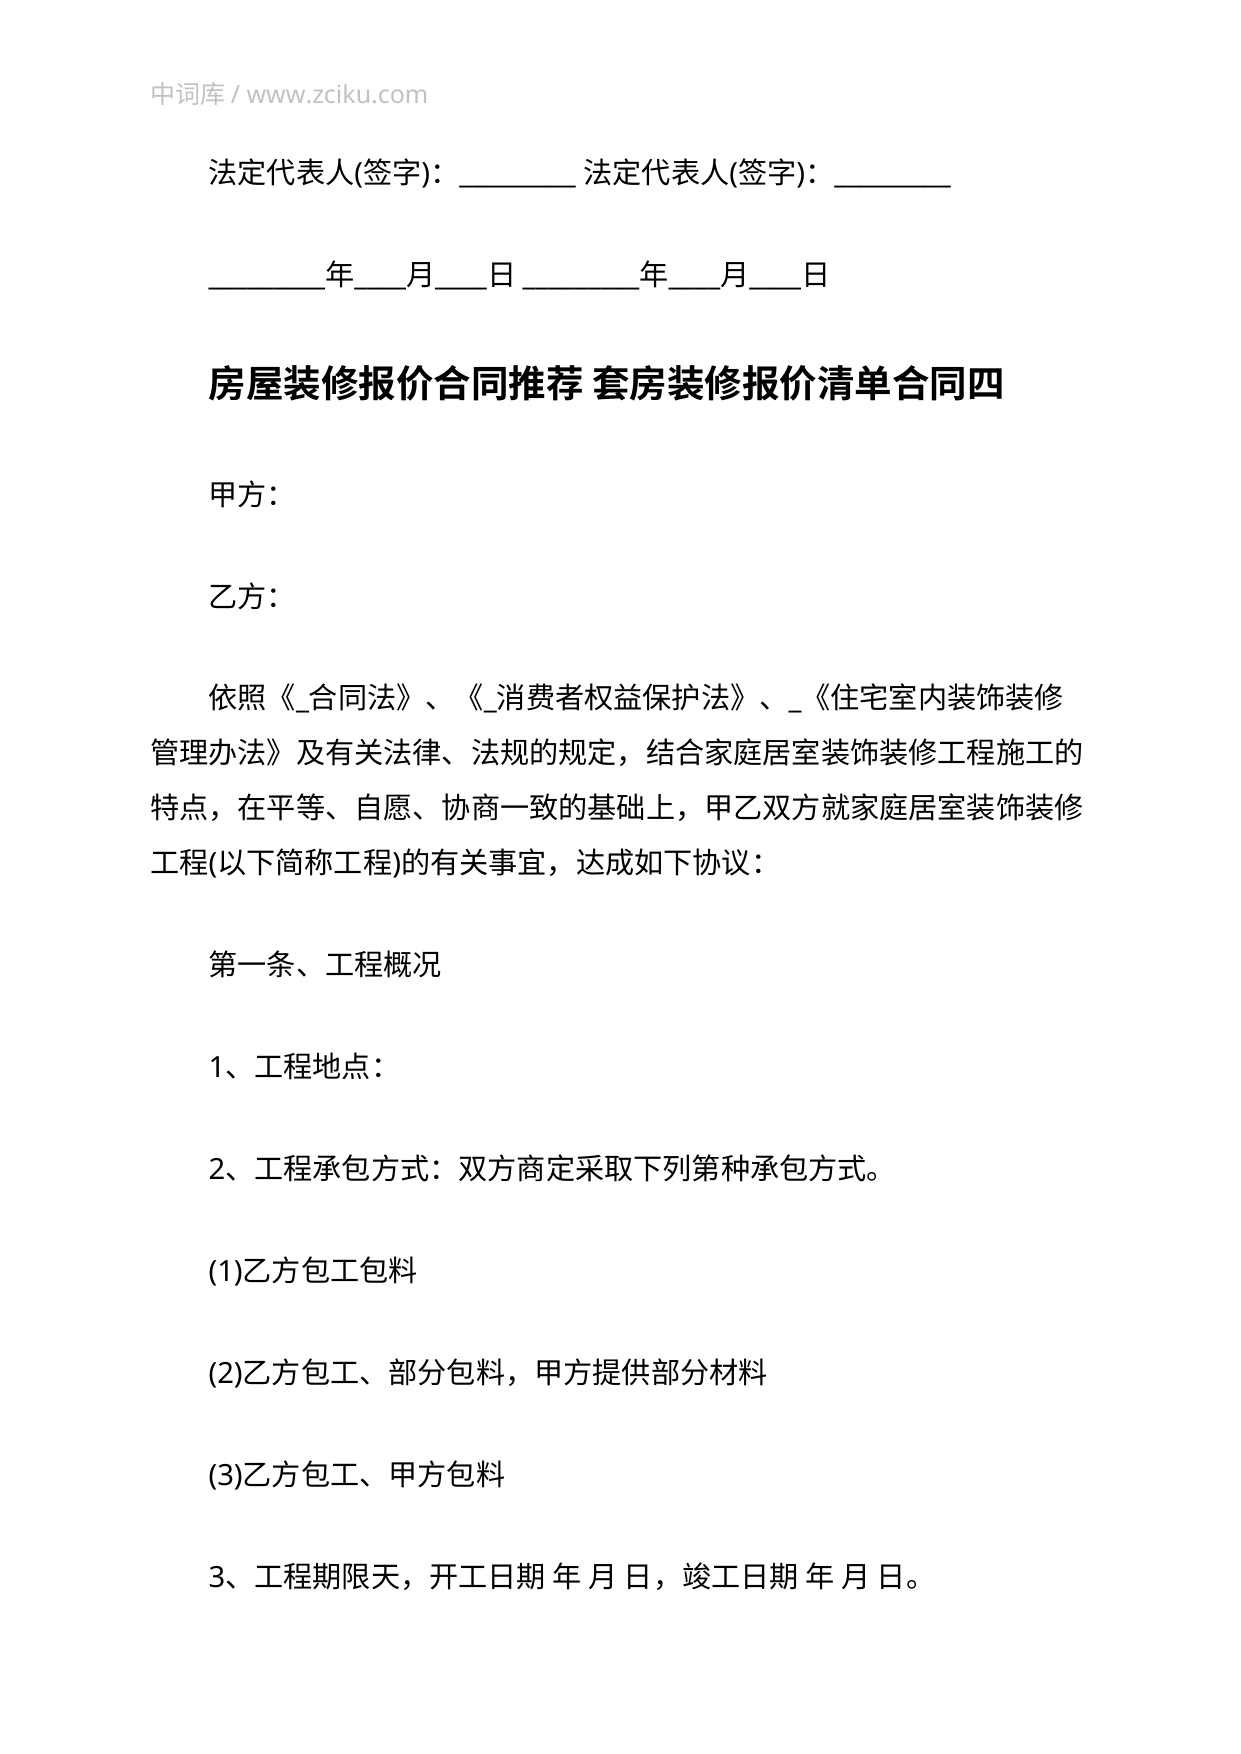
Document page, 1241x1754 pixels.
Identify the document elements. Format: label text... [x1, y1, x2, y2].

text 1、工程地点： [150, 1043, 1090, 1086]
text 3、工程期限天，开工日期 年 月 日，竣工日期 年 月 日。 [150, 1553, 1090, 1596]
text 乙方： [150, 573, 1090, 615]
text 依照《_合同法》、《_消费者权益保护法》、_《住宅室内装饰装修管理办法》及有关法律、法规的规定，结合家庭居室装饰装修工程施工的特点，在平等、自愿、协商一致的基础上，甲乙双方就家庭居室装饰装修工程(以下简称工程)的有关事宜，达成如下协议： [150, 675, 1090, 882]
text (2)乙方包工、部分包料，甲方提供部分材料 [150, 1349, 1090, 1392]
text _________年____月____日 _________年____月____日 [150, 252, 1090, 294]
text 法定代表人(签字)：_________ 法定代表人(签字)：_________ [150, 150, 1090, 192]
text 甲方： [150, 471, 1090, 514]
text 2、工程承包方式：双方商定采取下列第种承包方式。 [150, 1145, 1090, 1188]
text 房屋装修报价合同推荐 套房装修报价清单合同四 [150, 354, 1090, 408]
text (3)乙方包工、甲方包料 [150, 1451, 1090, 1494]
text (1)乙方包工包料 [150, 1247, 1090, 1290]
text 第一条、工程概况 [150, 942, 1090, 984]
